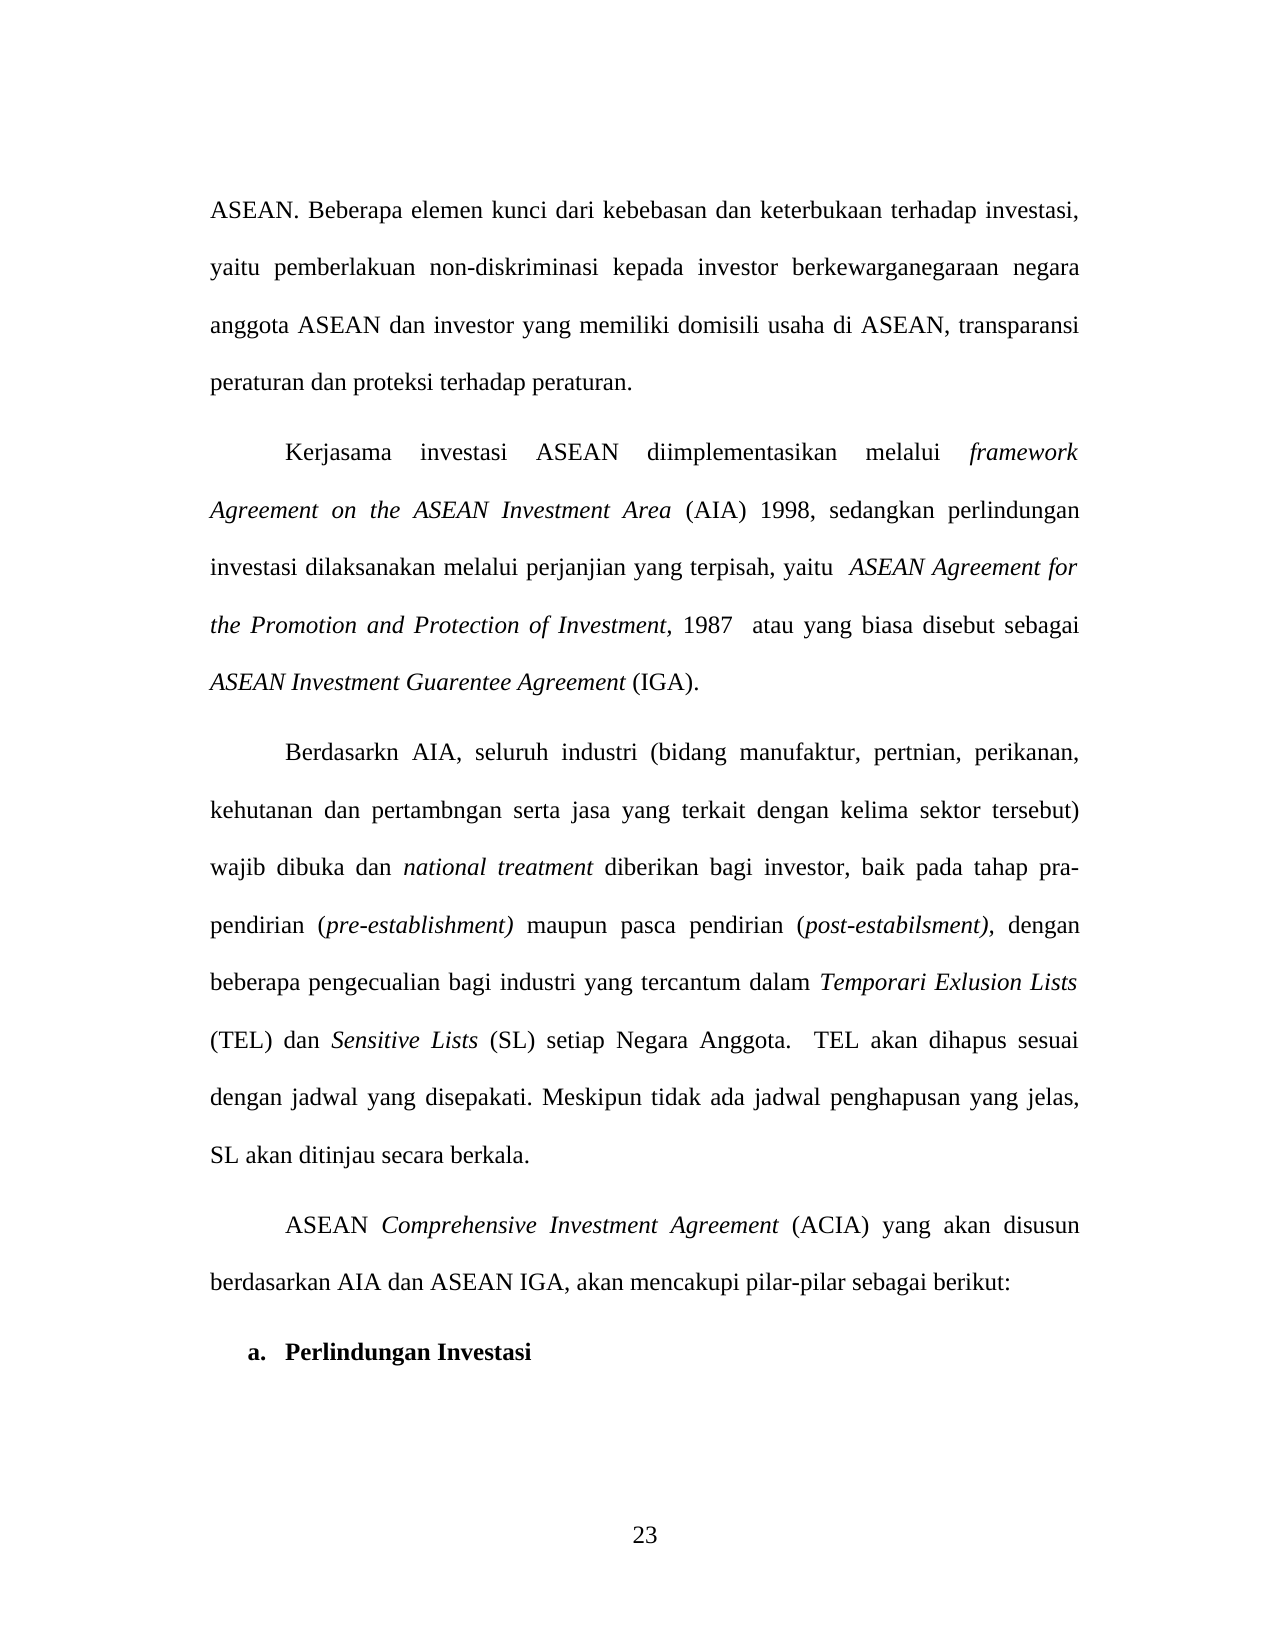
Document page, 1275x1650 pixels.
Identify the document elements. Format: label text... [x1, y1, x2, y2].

text ASEAN Comprehensive Investment Agreement (ACIA) yang akan disusun berdasarkan AIA dan ASEAN IGA, akan mencakupi pilar-pilar sebagai berikut: [210, 1210, 1080, 1296]
text Berdasarkn AIA, seluruh industri (bidang manufaktur, pertnian, perikanan, kehutanan dan pertambngan serta jasa yang terkait dengan kelima sektor tersebut) wajib dibuka dan national treatment diberikan bagi investor, baik pada tahap pra-pendirian (pre-establishment) maupun pasca pendirian (post-estabilsment), dengan beberapa pengecualian bagi industri yang tercantum dalam Temporari Exlusion Lists (TEL) dan Sensitive Lists (SL) setiap Negara Anggota. TEL akan dihapus sesuai dengan jadwal yang disepakati. Meskipun tidak ada jadwal penghapusan yang jelas, SL akan ditinjau secara berkala. [210, 737, 1080, 1169]
text Kerjasama investasi ASEAN diimplementasikan melalui framework Agreement on the ASEAN Investment Area (AIA) 1998, sedangkan perlindungan investasi dilaksanakan melalui perjanjian yang terpisah, yaitu ASEAN Agreement for the Promotion and Protection of Investment, 1987 atau yang biasa disebut sebagai ASEAN Investment Guarentee Agreement (IGA). [210, 437, 1080, 696]
list Perlindungan Investasi [247, 1337, 1080, 1366]
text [210, 195, 1080, 396]
